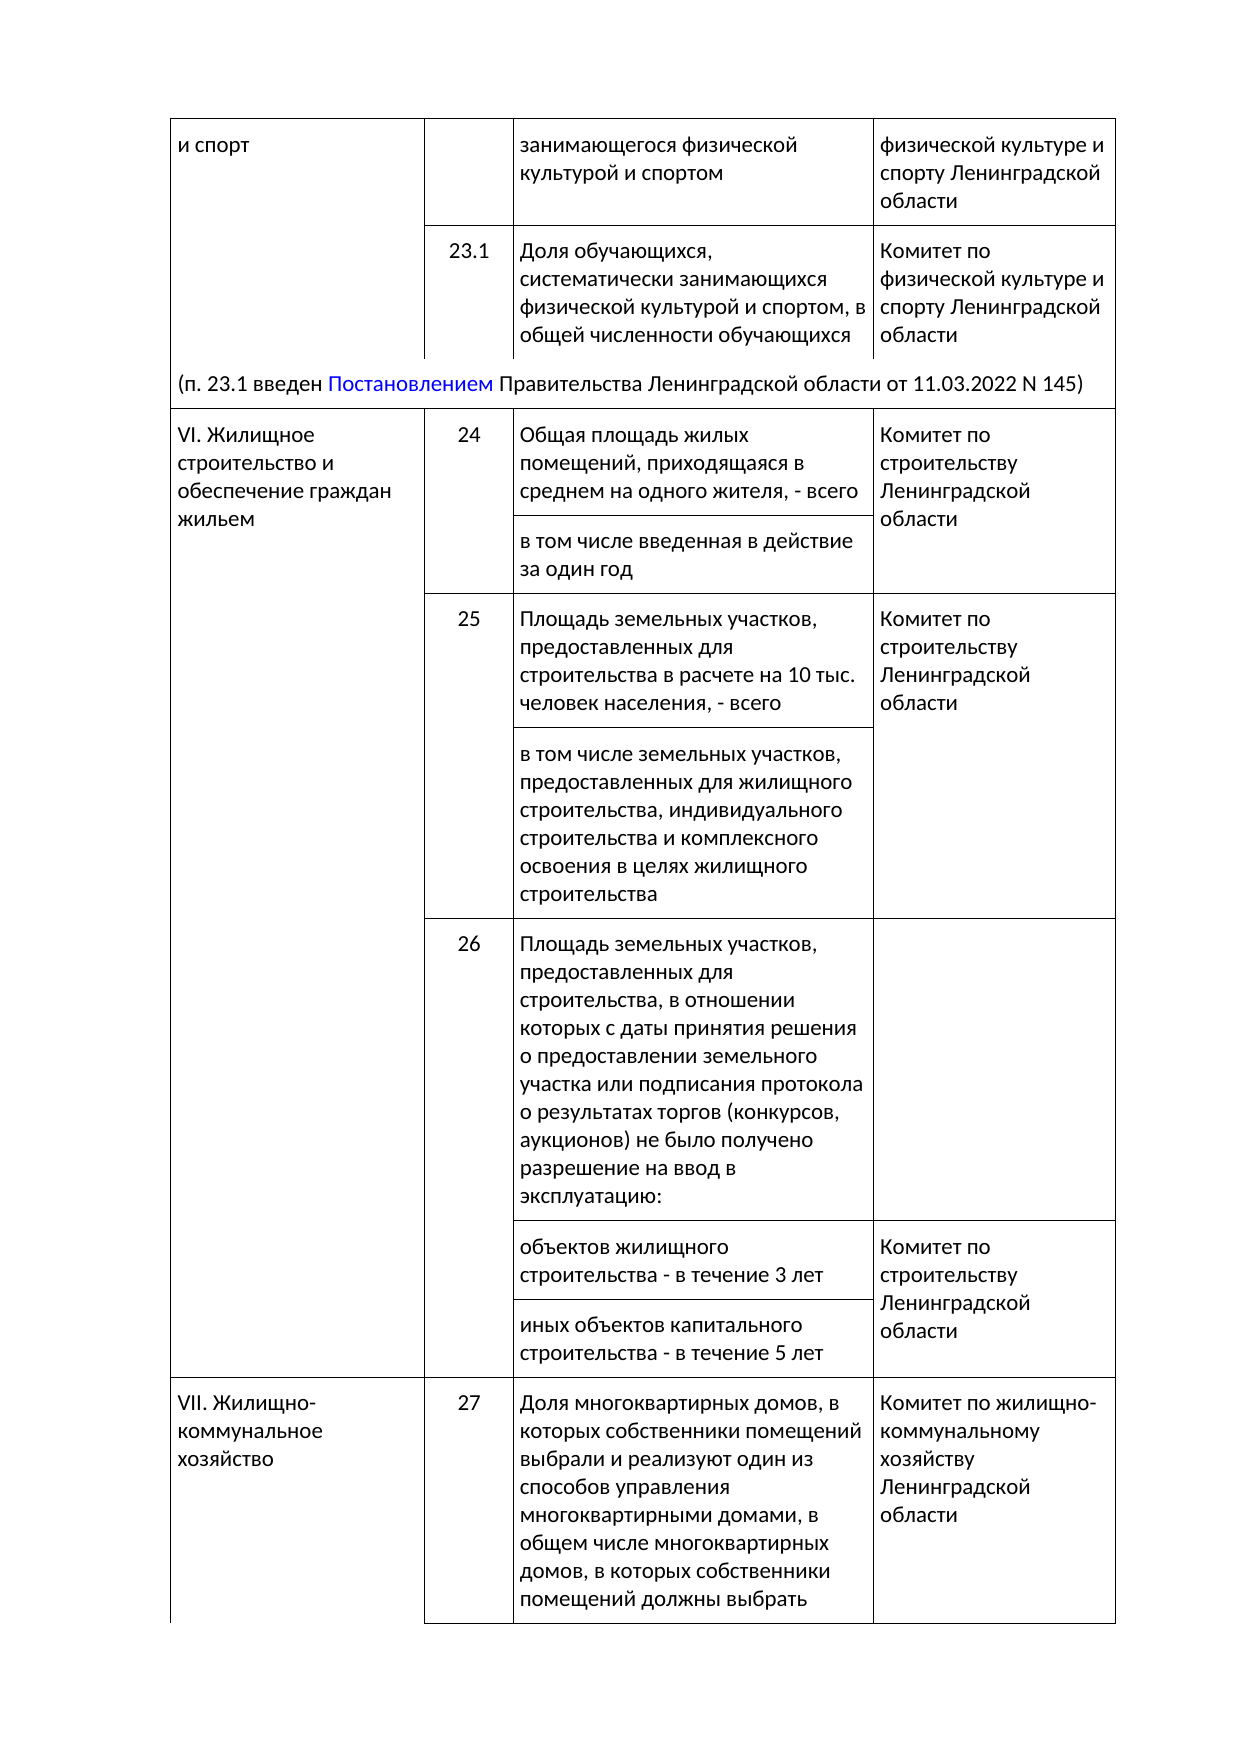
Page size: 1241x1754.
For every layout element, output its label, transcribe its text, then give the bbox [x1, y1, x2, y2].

table_cell 23 [425, 119, 513, 224]
table_cell Комитет по строительству Ленинградской области [874, 594, 1115, 918]
table_cell VI. Жилищное строительство и обеспечение граждан жильем [171, 409, 424, 1377]
table_cell Площадь земельных участков, предоставленных для строительства, в отношении которых с даты принятия решения о предоставлении земельного участка или подписания протокола о результатах торгов (конкурсов, аукционов) не было получено разрешение на ввод в эксплуатацию: [514, 919, 873, 1220]
table_cell Доля обучающихся, систематически занимающихся физической культурой и спортом, в общей численности обучающихся [514, 226, 873, 359]
table_cell 27 [425, 1378, 513, 1623]
table_cell иных объектов капитального строительства - в течение 5 лет [514, 1300, 873, 1377]
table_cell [874, 1378, 1115, 1623]
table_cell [514, 1378, 873, 1623]
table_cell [171, 119, 424, 359]
table_cell в том числе введенная в действие за один год [514, 516, 873, 593]
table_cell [874, 226, 1115, 359]
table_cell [171, 1378, 424, 1623]
table_cell (п. 23.1 введен Постановлением Правительства Ленинградской области от 11.03.2022 N 145) [171, 359, 1115, 408]
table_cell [514, 119, 873, 224]
table_cell Комитет по строительству Ленинградской области [874, 409, 1115, 593]
table_cell 25 [425, 594, 513, 918]
table_cell в том числе земельных участков, предоставленных для жилищного строительства, индивидуального строительства и комплексного освоения в целях жилищного строительства [514, 728, 873, 918]
table_cell объектов жилищного строительства - в течение 3 лет [514, 1221, 873, 1298]
table_cell 24 [425, 409, 513, 593]
table_cell Общая площадь жилых помещений, приходящаяся в среднем на одного жителя, - всего [514, 409, 873, 514]
table_cell 26 [425, 919, 513, 1377]
table_cell [874, 919, 1115, 1220]
table_cell Комитет по строительству Ленинградской области [874, 1221, 1115, 1377]
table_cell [874, 119, 1115, 224]
table_cell 23.1 [425, 226, 513, 359]
table_cell Площадь земельных участков, предоставленных для строительства в расчете на 10 тыс. человек населения, - всего [514, 594, 873, 727]
